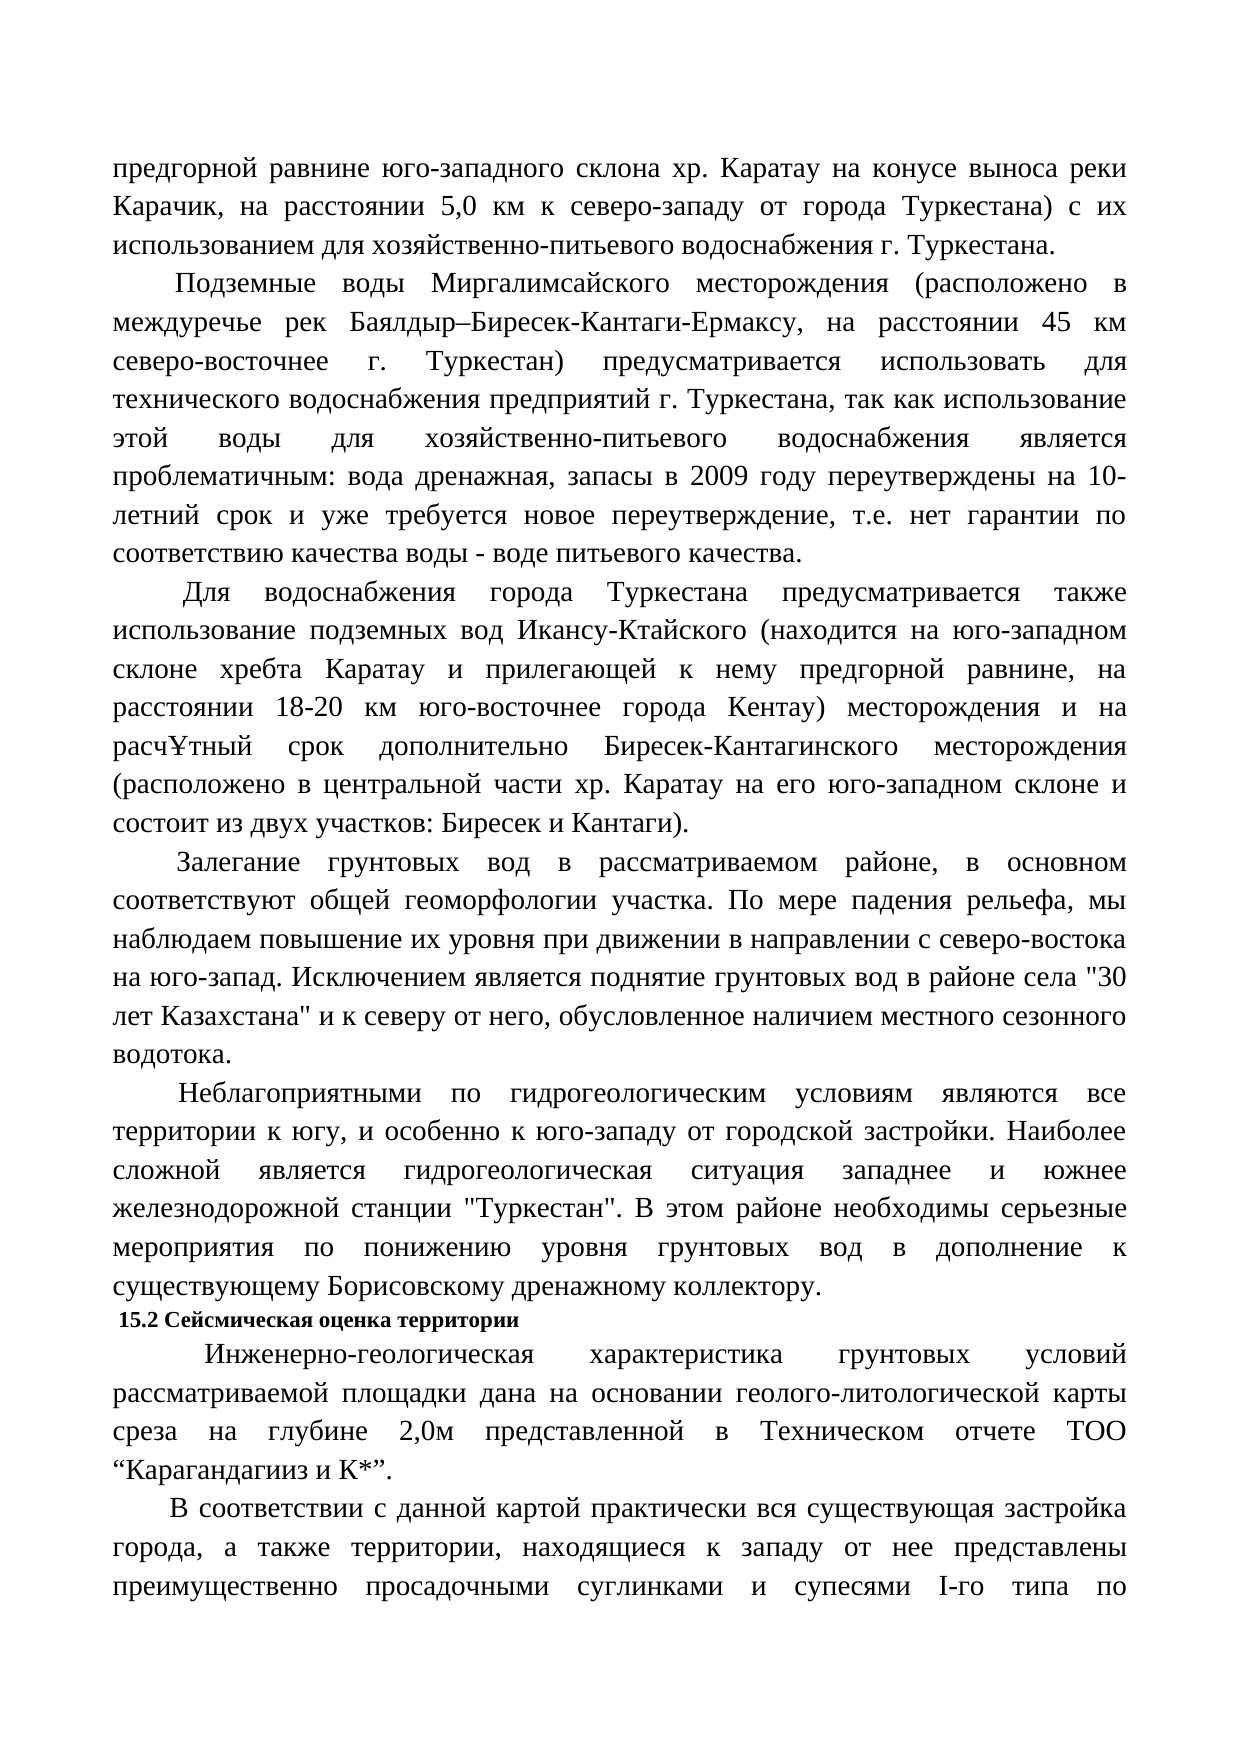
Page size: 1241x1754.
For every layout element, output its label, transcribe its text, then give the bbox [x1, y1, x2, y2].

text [112, 1491, 1128, 1601]
text Инженерно-геологическая характеристика грунтовых условий рассматриваемой площадки дана на основании геолого-литологической карты среза на глубине 2,0м представленной в Техническом отчете ТОО “Карагандагииз и К*”. [112, 1336, 1128, 1486]
text Для водоснабжения города Туркестана предусматривается также использование подземных вод Икансу-Ктайского (находится на юго-западном склоне хребта Каратау и прилегающей к нему предгорной равнине, на расстоянии 18-20 км юго-восточнее города Кентау) месторождения и на расчҰтный срок дополнительно Биресек-Кантагинского месторождения (расположено в центральной части хр. Каратау на его юго-западном склоне и состоит из двух участков: Биресек и Кантаги). [112, 574, 1128, 839]
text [112, 150, 1128, 261]
text Подземные воды Миргалимсайского месторождения (расположено в междуречье рек Баялдыр–Биресек-Кантаги-Ермаксу, на расстоянии 45 км северо-восточнее г. Туркестан) предусматривается использовать для технического водоснабжения предприятий г. Туркестана, так как использование этой воды для хозяйственно-питьевого водоснабжения является проблематичным: вода дренажная, запасы в 2009 году переутверждены на 10-летний срок и уже требуется новое переутверждение, т.е. нет гарантии по соответствию качества воды - воде питьевого качества. [112, 266, 1128, 569]
text Залегание грунтовых вод в рассматриваемом районе, в основном соответствуют общей геоморфологии участка. По мере падения рельефа, мы наблюдаем повышение их уровня при движении в направлении с северо-востока на юго-запад. Исключением является поднятие грунтовых вод в районе села "30 лет Казахстана" и к северу от него, обусловленное наличием местного сезонного водотока. [112, 844, 1128, 1070]
text Неблагоприятными по гидрогеологическим условиям являются все территории к югу, и особенно к юго-западу от городской застройки. Наиболее сложной является гидрогеологическая ситуация западнее и южнее железнодорожной станции "Туркестан". В этом районе необходимы серьезные мероприятия по понижению уровня грунтовых вод в дополнение к существующему Борисовскому дренажному коллектору. [112, 1075, 1128, 1301]
text 15.2 Сейсмическая оценка территории [112, 1306, 1128, 1333]
